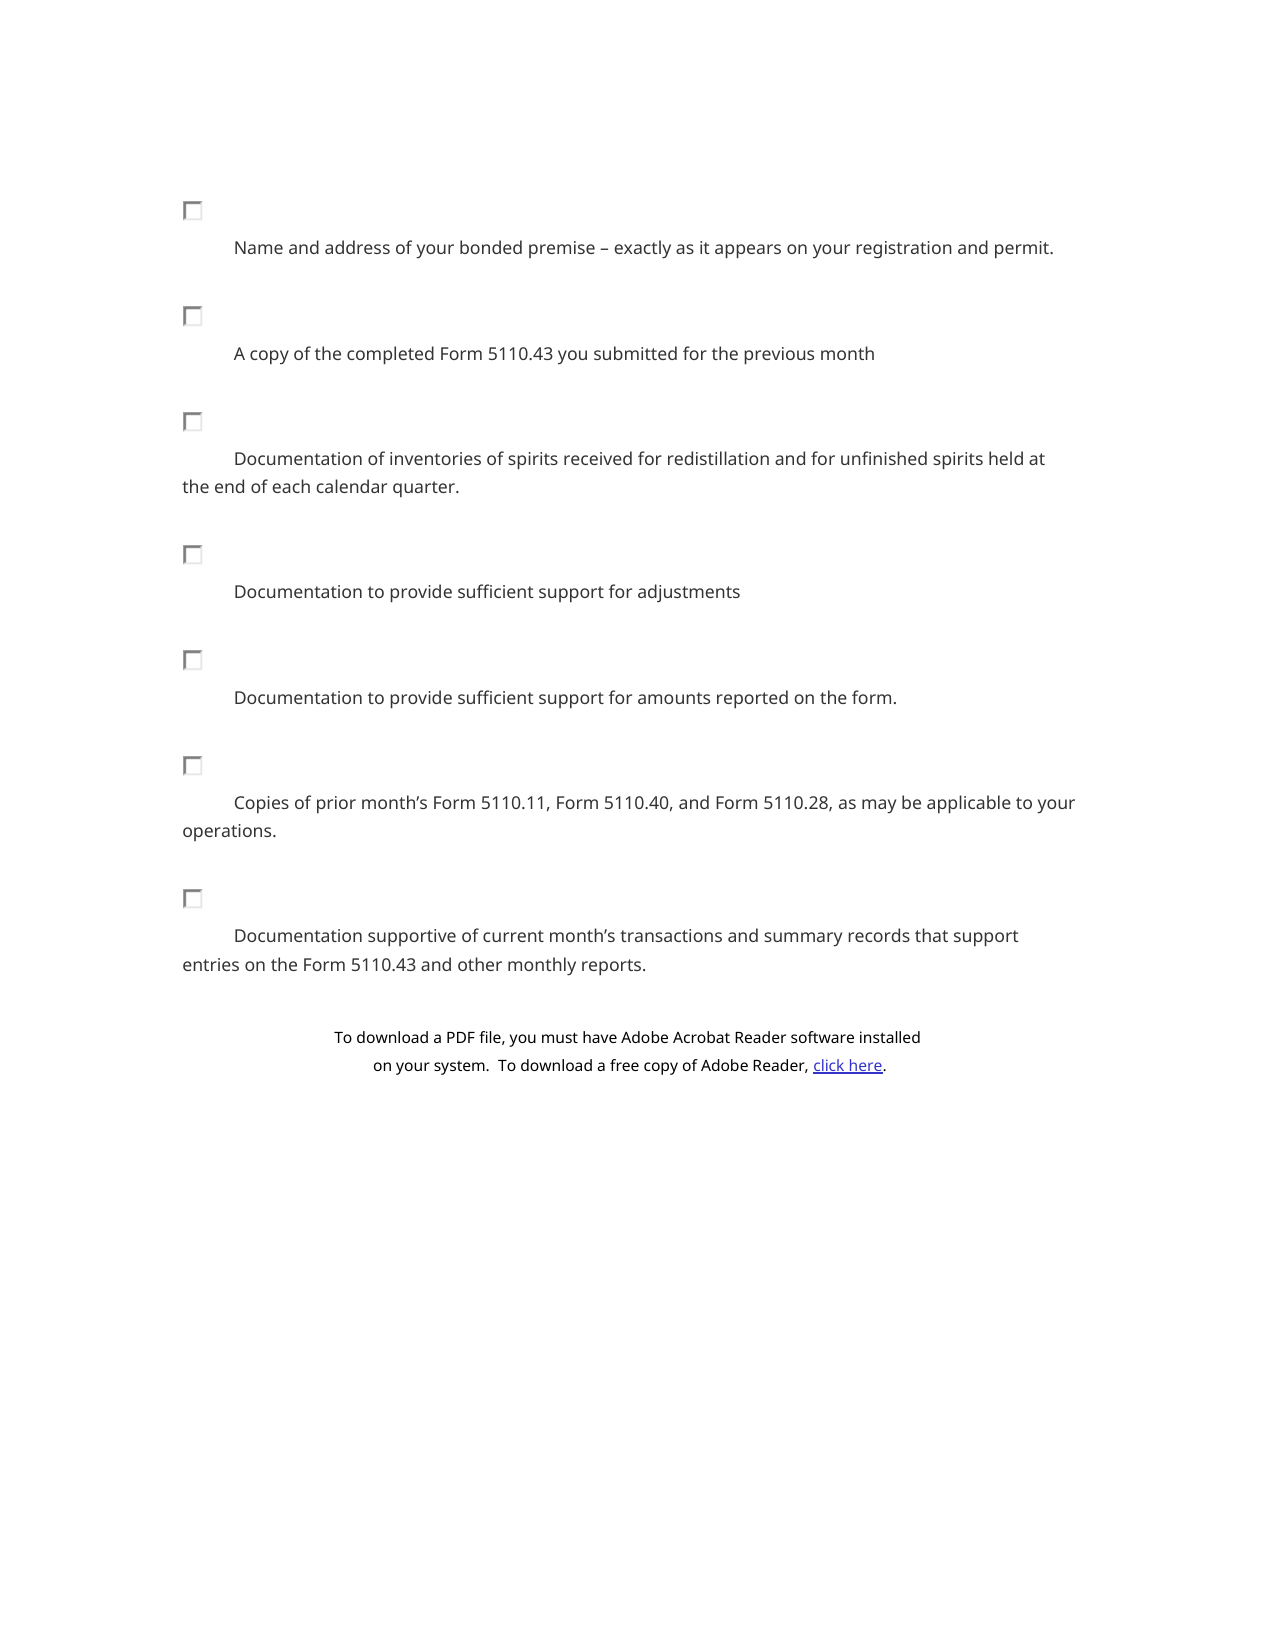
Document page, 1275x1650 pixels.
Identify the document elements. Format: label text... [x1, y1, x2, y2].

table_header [170, 150, 1106, 981]
text To download a PDF file, you must have Adobe Acrobat Reader software installed on your system. To download a free copy of Adobe Reader, click here. [158, 1020, 1102, 1076]
